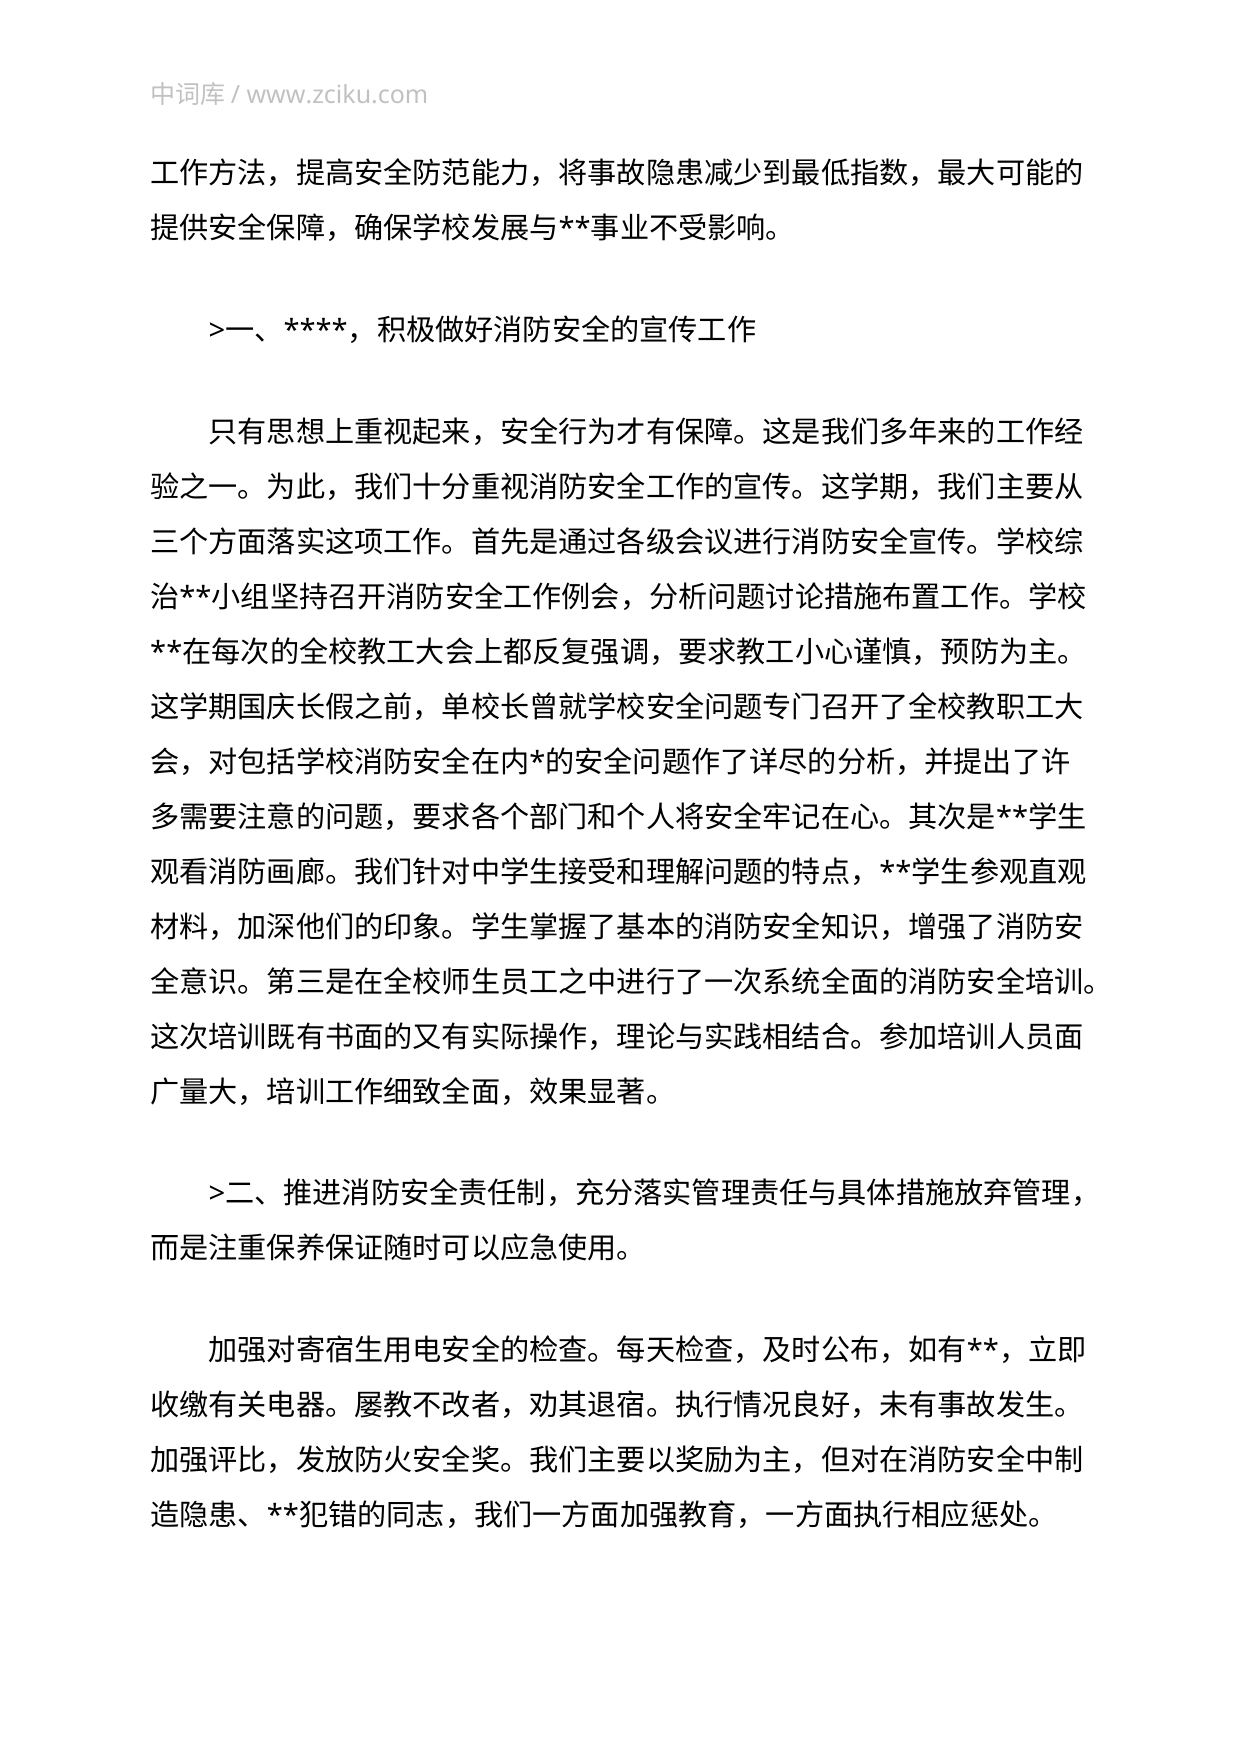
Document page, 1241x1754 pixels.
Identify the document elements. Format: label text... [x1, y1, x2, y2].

text 只有思想上重视起来，安全行为才有保障。这是我们多年来的工作经验之一。为此，我们十分重视消防安全工作的宣传。这学期，我们主要从三个方面落实这项工作。首先是通过各级会议进行消防安全宣传。学校综治**小组坚持召开消防安全工作例会，分析问题讨论措施布置工作。学校**在每次的全校教工大会上都反复强调，要求教工小心谨慎，预防为主。这学期国庆长假之前，单校长曾就学校安全问题专门召开了全校教职工大会，对包括学校消防安全在内*的安全问题作了详尽的分析，并提出了许多需要注意的问题，要求各个部门和个人将安全牢记在心。其次是**学生观看消防画廊。我们针对中学生接受和理解问题的特点，**学生参观直观材料，加深他们的印象。学生掌握了基本的消防安全知识，增强了消防安全意识。第三是在全校师生员工之中进行了一次系统全面的消防安全培训。这次培训既有书面的又有实际操作，理论与实践相结合。参加培训人员面广量大，培训工作细致全面，效果显著。 [150, 409, 1090, 1110]
text >一、****，积极做好消防安全的宣传工作 [150, 307, 1090, 349]
text >二、推进消防安全责任制，充分落实管理责任与具体措施放弃管理，而是注重保养保证随时可以应急使用。 [150, 1170, 1090, 1267]
text 加强对寄宿生用电安全的检查。每天检查，及时公布，如有**，立即收缴有关电器。屡教不改者，劝其退宿。执行情况良好，未有事故发生。加强评比，发放防火安全奖。我们主要以奖励为主，但对在消防安全中制造隐患、**犯错的同志，我们一方面加强教育，一方面执行相应惩处。 [150, 1327, 1090, 1534]
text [150, 150, 1090, 247]
